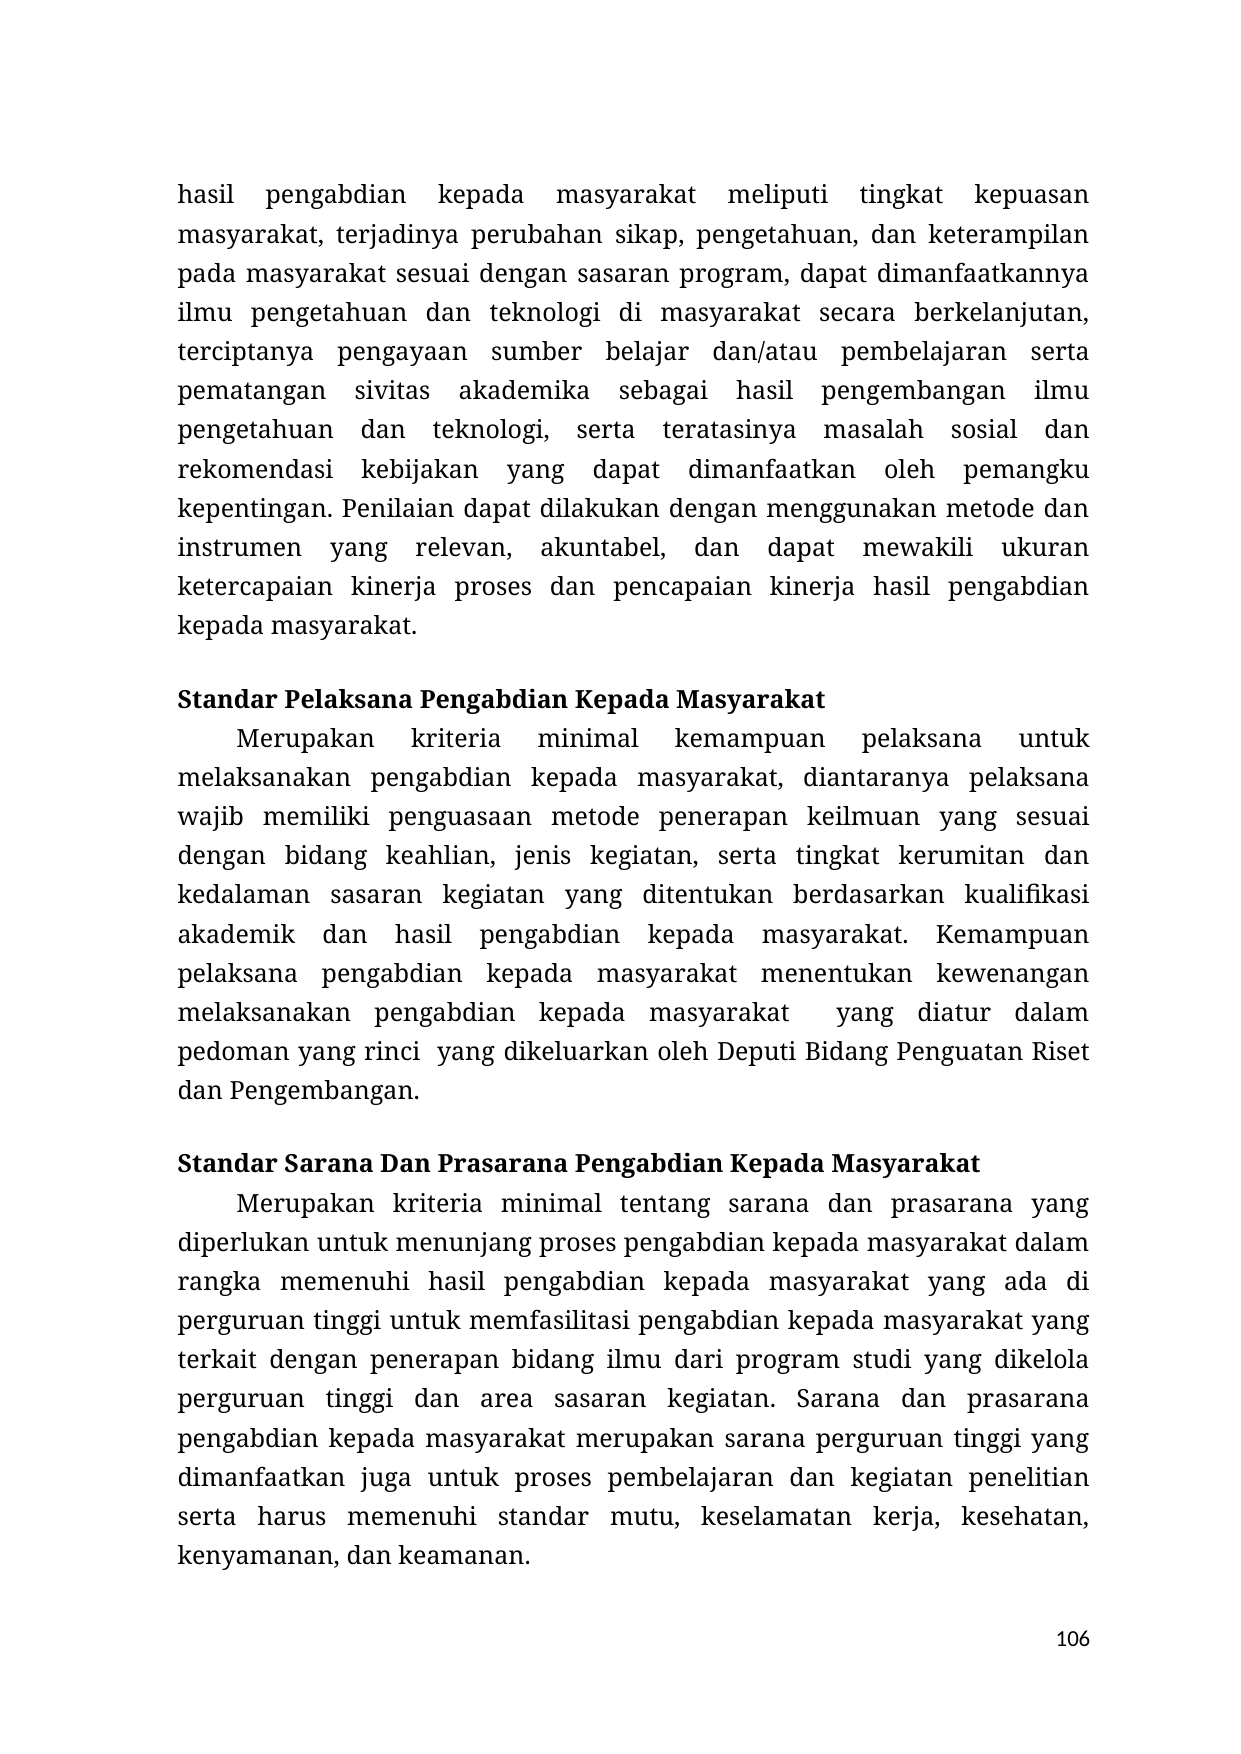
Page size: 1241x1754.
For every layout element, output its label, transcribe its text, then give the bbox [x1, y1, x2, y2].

text Merupakan kriteria minimal tentang sarana dan prasarana yang diperlukan untuk menunjang proses pengabdian kepada masyarakat dalam rangka memenuhi hasil pengabdian kepada masyarakat yang ada di perguruan tinggi untuk memfasilitasi pengabdian kepada masyarakat yang terkait dengan penerapan bidang ilmu dari program studi yang dikelola perguruan tinggi dan area sasaran kegiatan. Sarana dan prasarana pengabdian kepada masyarakat merupakan sarana perguruan tinggi yang dimanfaatkan juga untuk proses pembelajaran dan kegiatan penelitian serta harus memenuhi standar mutu, keselamatan kerja, kesehatan, kenyamanan, dan keamanan. [177, 1185, 1090, 1572]
text Merupakan kriteria minimal kemampuan pelaksana untuk melaksanakan pengabdian kepada masyarakat, diantaranya pelaksana wajib memiliki penguasaan metode penerapan keilmuan yang sesuai dengan bidang keahlian, jenis kegiatan, serta tingkat kerumitan dan kedalaman sasaran kegiatan yang ditentukan berdasarkan kualifikasi akademik dan hasil pengabdian kepada masyarakat. Kemampuan pelaksana pengabdian kepada masyarakat menentukan kewenangan melaksanakan pengabdian kepada masyarakat yang diatur dalam pedoman yang rinci yang dikeluarkan oleh Deputi Bidang Penguatan Riset dan Pengembangan. [177, 720, 1090, 1107]
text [177, 177, 1090, 642]
text Standar Sarana Dan Prasarana Pengabdian Kepada Masyarakat [177, 1146, 1090, 1180]
text Standar Pelaksana Pengabdian Kepada Masyarakat [177, 681, 1090, 715]
